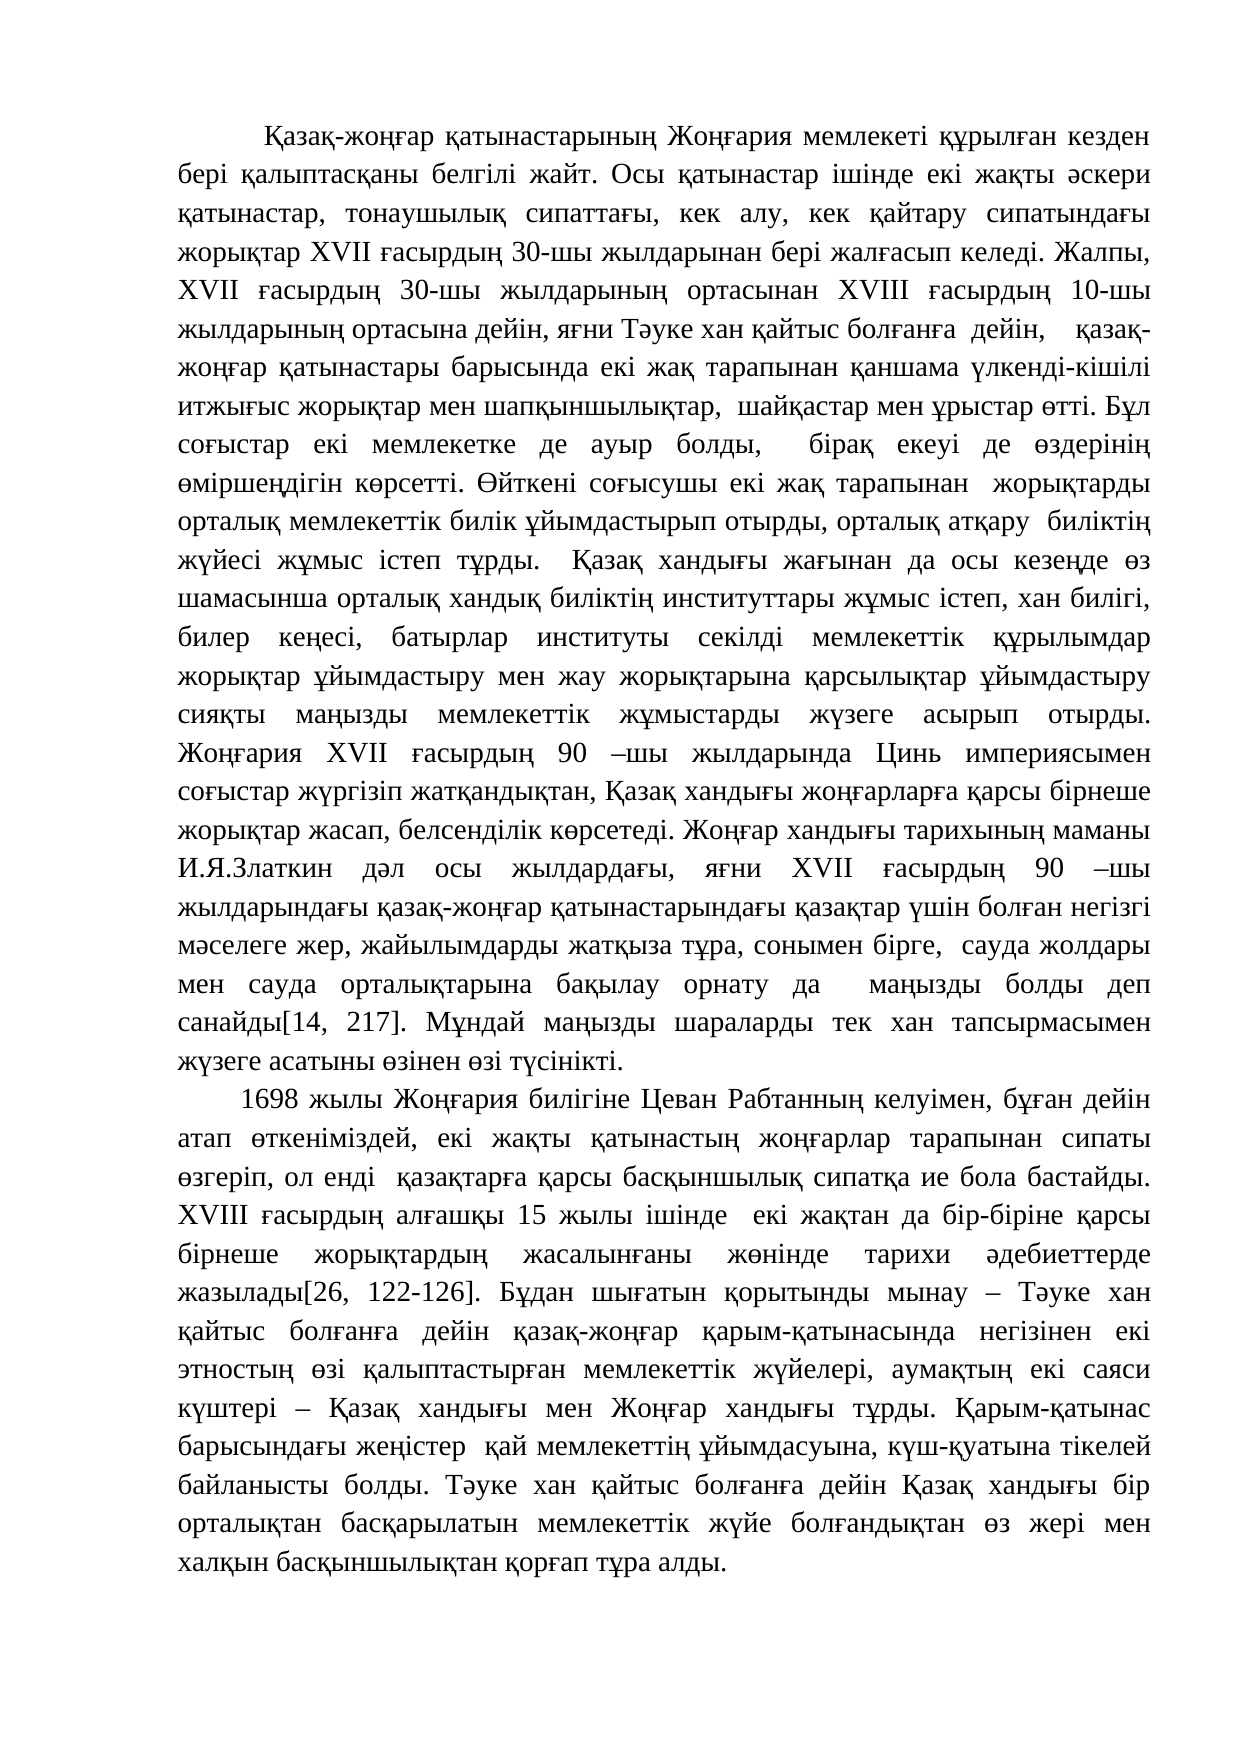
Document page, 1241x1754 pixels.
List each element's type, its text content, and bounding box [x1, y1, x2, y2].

text 1698 жылы Жоңғария билігіне Цеван Рабтанның келуімен, бұған дейін атап өткеніміздей, екі жақты қатынастың жоңғарлар тарапынан сипаты өзгеріп, ол енді қазақтарға қарсы басқыншылық сипатқа ие бола бастайды. XVIII ғасырдың алғашқы 15 жылы ішінде екі жақтан да бір-біріне қарсы бірнеше жорықтардың жасалынғаны жөнінде тарихи әдебиеттерде жазылады[26, 122-126]. Бұдан шығатын қорытынды мынау – Тәуке хан қайтыс болғанға дейін қазақ-жоңғар қарым-қатынасында негізінен екі этностың өзі қалыптастырған мемлекеттік жүйелері, аумақтың екі саяси күштері – Қазақ хандығы мен Жоңғар хандығы тұрды. Қарым-қатынас барысындағы жеңістер қай мемлекеттің ұйымдасуына, күш-қуатына тікелей байланысты болды. Тәуке хан қайтыс болғанға дейін Қазақ хандығы бір орталықтан басқарылатын мемлекеттік жүйе болғандықтан өз жері мен халқын басқыншылықтан қорғап тұра алды. [177, 1082, 1152, 1578]
text Қазақ-жоңғар қатынастарының Жоңғария мемлекеті құрылған кезден бері қалыптасқаны белгілі жайт. Осы қатынастар ішінде екі жақты әскери қатынастар, тонаушылық сипаттағы, кек алу, кек қайтару сипатындағы жорықтар XVII ғасырдың 30-шы жылдарынан бері жалғасып келеді. Жалпы, XVII ғасырдың 30-шы жылдарының ортасынан XVIII ғасырдың 10-шы жылдарының ортасына дейін, яғни Тәуке хан қайтыс болғанға дейін, қазақ-жоңғар қатынастары барысында екі жақ тарапынан қаншама үлкенді-кішілі итжығыс жорықтар мен шапқыншылықтар, шайқастар мен ұрыстар өтті. Бұл соғыстар екі мемлекетке де ауыр болды, бірақ екеуі де өздерінің өміршеңдігін көрсетті. Өйткені соғысушы екі жақ тарапынан жорықтарды орталық мемлекеттік билік ұйымдастырып отырды, орталық атқару биліктің жүйесі жұмыс істеп тұрды. Қазақ хандығы жағынан да осы кезеңде өз шамасынша орталық хандық биліктің институттары жұмыс істеп, хан билігі, билер кеңесі, батырлар институты секілді мемлекеттік құрылымдар жорықтар ұйымдастыру мен жау жорықтарына қарсылықтар ұйымдастыру сияқты маңызды мемлекеттік жұмыстарды жүзеге асырып отырды. Жоңғария XVII ғасырдың 90 –шы жылдарында Цинь империясымен соғыстар жүргізіп жатқандықтан, Қазақ хандығы жоңғарларға қарсы бірнеше жорықтар жасап, белсенділік көрсетеді. Жоңғар хандығы тарихының маманы И.Я.Златкин дәл осы жылдардағы, яғни XVII ғасырдың 90 –шы жылдарындағы қазақ-жоңғар қатынастарындағы қазақтар үшін болған негізгі мәселеге жер, жайылымдарды жатқыза тұра, сонымен бірге, сауда жолдары мен сауда орталықтарына бақылау орнату да маңызды болды деп санайды[14, 217]. Мұндай маңызды шараларды тек хан тапсырмасымен жүзеге асатыны өзінен өзі түсінікті. [177, 118, 1152, 1077]
